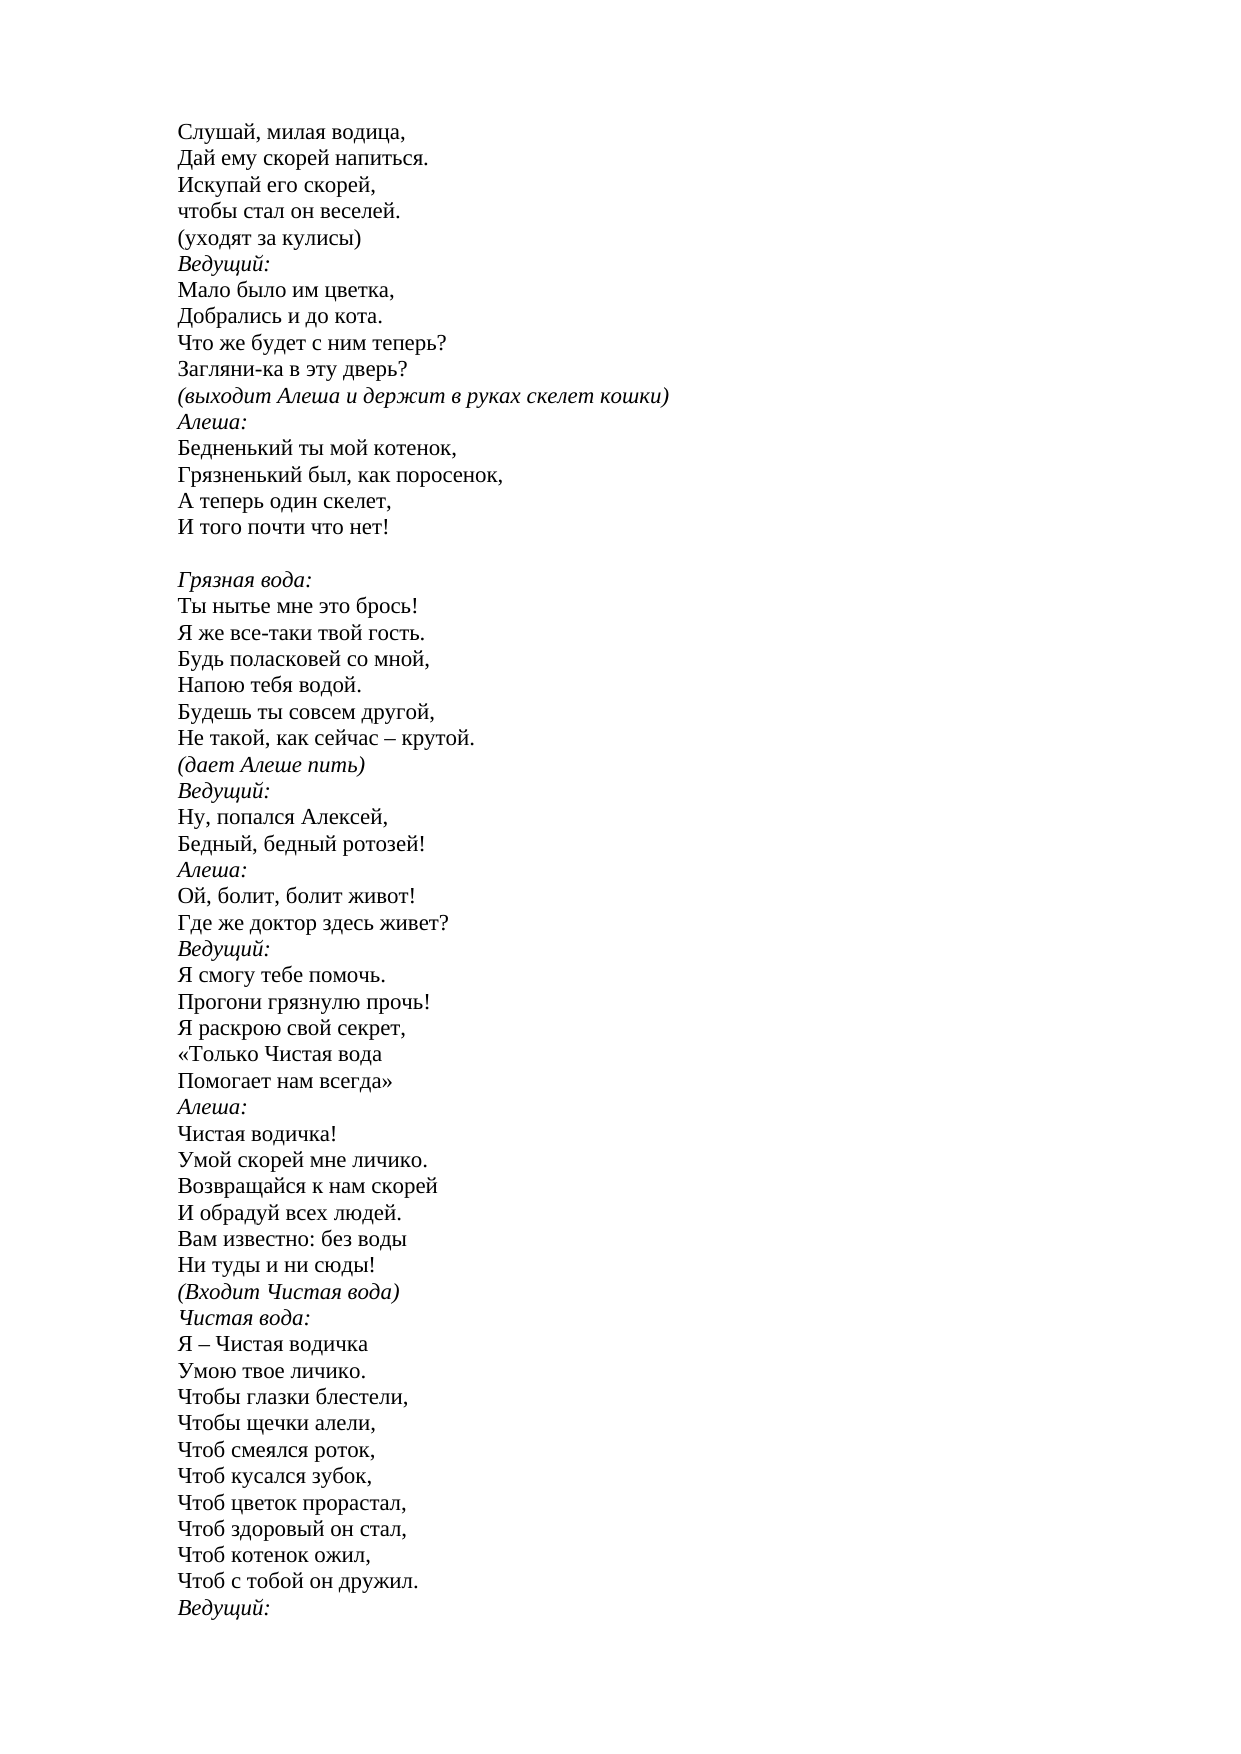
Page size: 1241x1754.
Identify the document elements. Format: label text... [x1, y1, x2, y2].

text Алеша: [177, 856, 1152, 882]
text Я же все-таки твой гость. [177, 619, 1152, 645]
text Бедный, бедный ротозей! [177, 830, 1152, 856]
text Прогони грязнулю прочь! [177, 988, 1152, 1014]
text Ведущий: [177, 777, 1152, 803]
text Ни туды и ни сюды! [177, 1251, 1152, 1278]
text Грязная вода: [177, 566, 1152, 592]
text Умой скорей мне личико. [177, 1146, 1152, 1172]
text Ну, попался Алексей, [177, 803, 1152, 830]
text Чтоб с тобой он дружил. [177, 1568, 1152, 1594]
text Загляни-ка в эту дверь? [177, 355, 1152, 382]
text (уходят за кулисы) [177, 223, 1152, 250]
text Чистая вода: [177, 1304, 1152, 1330]
text Не такой, как сейчас – крутой. [177, 724, 1152, 751]
text Алеша: [177, 408, 1152, 434]
text Я – Чистая водичка [177, 1330, 1152, 1357]
text Дай ему скорей напиться. [177, 144, 1152, 171]
text (Входит Чистая вода) [177, 1278, 1152, 1304]
text Ведущий: [177, 250, 1152, 276]
text Ведущий: [177, 935, 1152, 961]
text Чтоб здоровый он стал, [177, 1515, 1152, 1541]
text Бедненький ты мой котенок, [177, 434, 1152, 461]
text Грязненький был, как поросенок, [177, 461, 1152, 487]
text Умою твое личико. [177, 1357, 1152, 1383]
text Алеша: [177, 1093, 1152, 1119]
text Мало было им цветка, [177, 276, 1152, 303]
text Что же будет с ним теперь? [177, 329, 1152, 355]
text Я смогу тебе помочь. [177, 961, 1152, 988]
text чтобы стал он веселей. [177, 197, 1152, 223]
text Искупай его скорей, [177, 171, 1152, 197]
text Ведущий: [177, 1594, 1152, 1620]
text Чистая водичка! [177, 1119, 1152, 1146]
text Возвращайся к нам скорей [177, 1172, 1152, 1199]
text Добрались и до кота. [177, 303, 1152, 329]
text Чтобы щечки алели, [177, 1409, 1152, 1436]
text А теперь один скелет, [177, 487, 1152, 513]
text Чтобы глазки блестели, [177, 1383, 1152, 1409]
text Чтоб котенок ожил, [177, 1541, 1152, 1568]
text Ой, болит, болит живот! [177, 882, 1152, 909]
text Слушай, милая водица, [177, 118, 1152, 144]
text Чтоб цветок прорастал, [177, 1488, 1152, 1515]
text (дает Алеше пить) [177, 751, 1152, 777]
text Будь поласковей со мной, [177, 645, 1152, 672]
text И того почти что нет! [177, 513, 1152, 540]
text Будешь ты совсем другой, [177, 698, 1152, 724]
text Чтоб смеялся роток, [177, 1436, 1152, 1462]
text «Только Чистая вода [177, 1041, 1152, 1067]
text Напою тебя водой. [177, 672, 1152, 698]
text (выходит Алеша и держит в руках скелет кошки) [177, 382, 1152, 408]
text Вам известно: без воды [177, 1225, 1152, 1251]
text Чтоб кусался зубок, [177, 1462, 1152, 1488]
text И обрадуй всех людей. [177, 1199, 1152, 1225]
text Я раскрою свой секрет, [177, 1014, 1152, 1041]
text Где же доктор здесь живет? [177, 909, 1152, 935]
text Ты нытье мне это брось! [177, 592, 1152, 619]
text Помогает нам всегда» [177, 1067, 1152, 1093]
